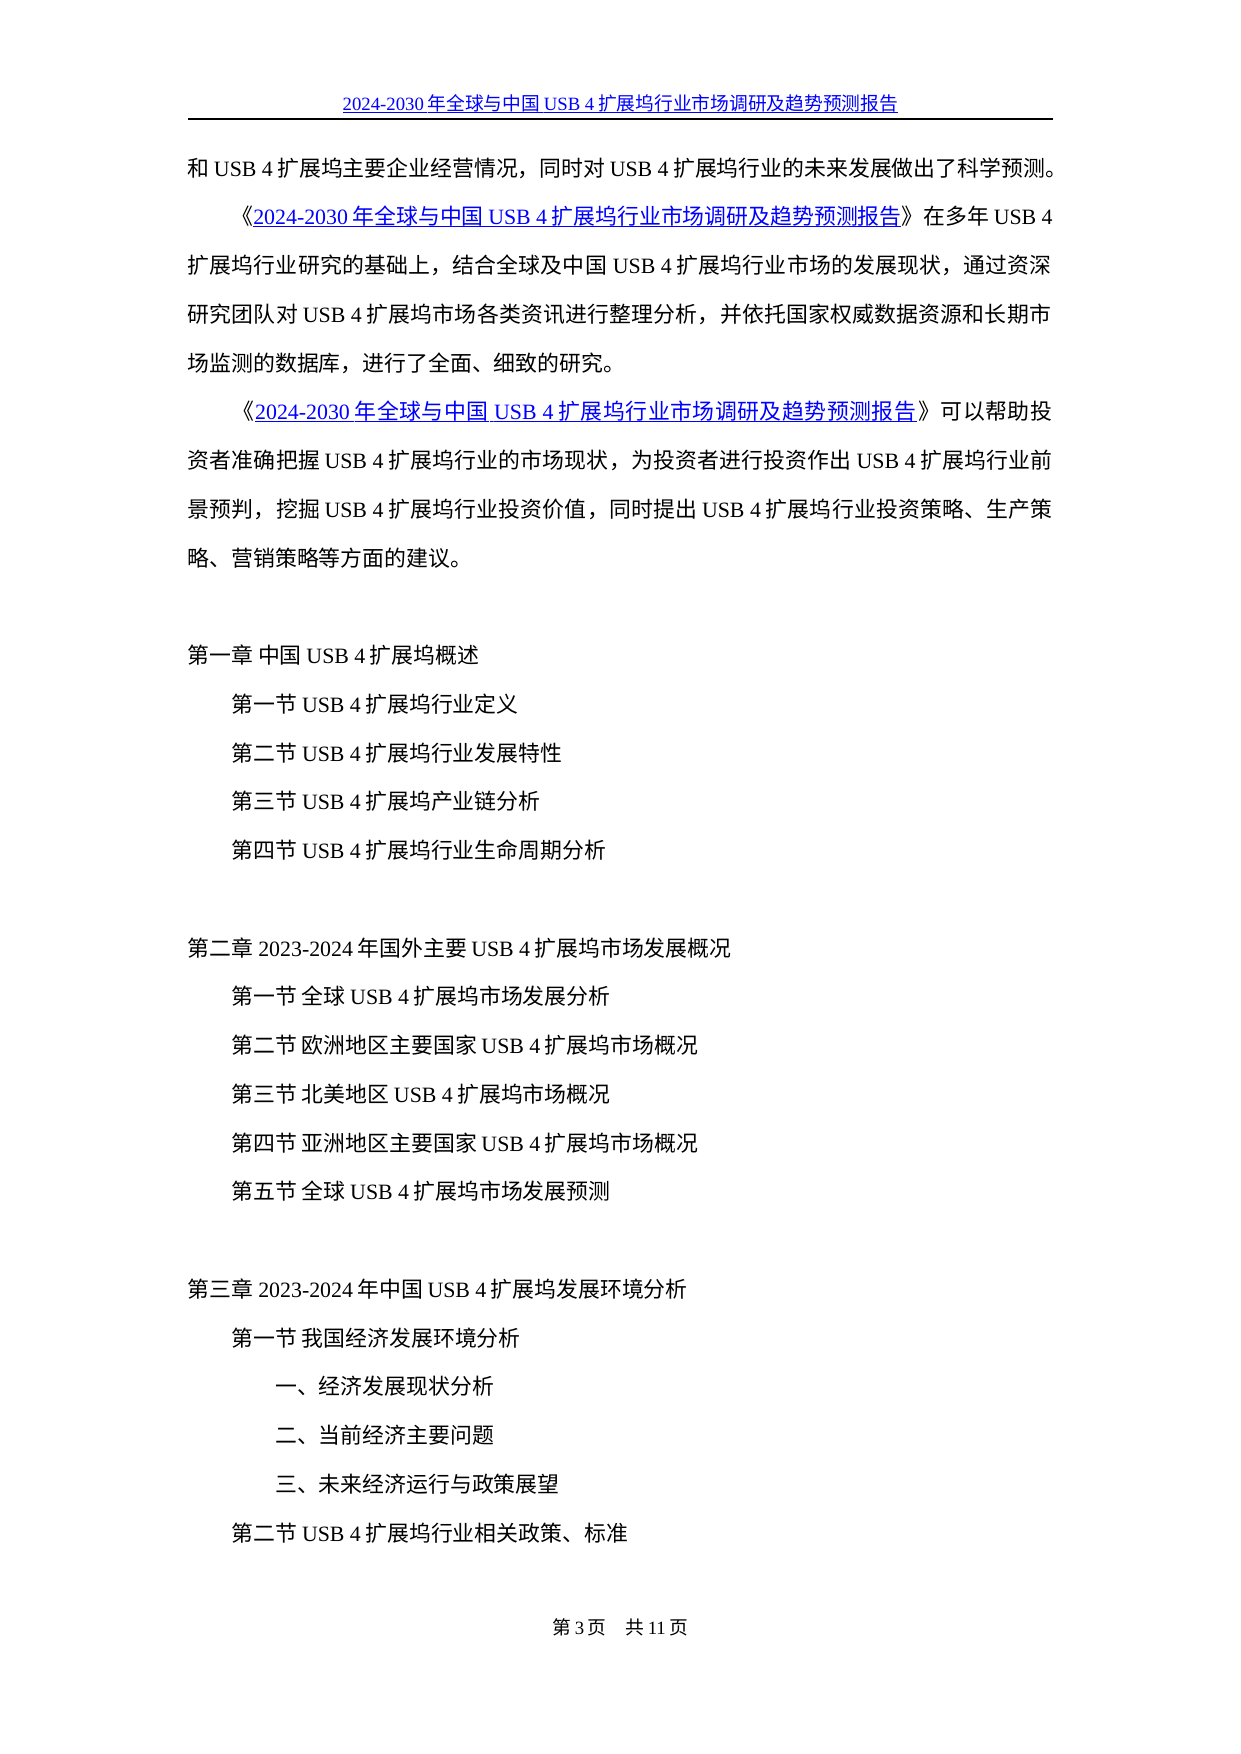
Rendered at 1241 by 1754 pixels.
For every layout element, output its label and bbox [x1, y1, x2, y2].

text [187, 150, 1053, 1548]
